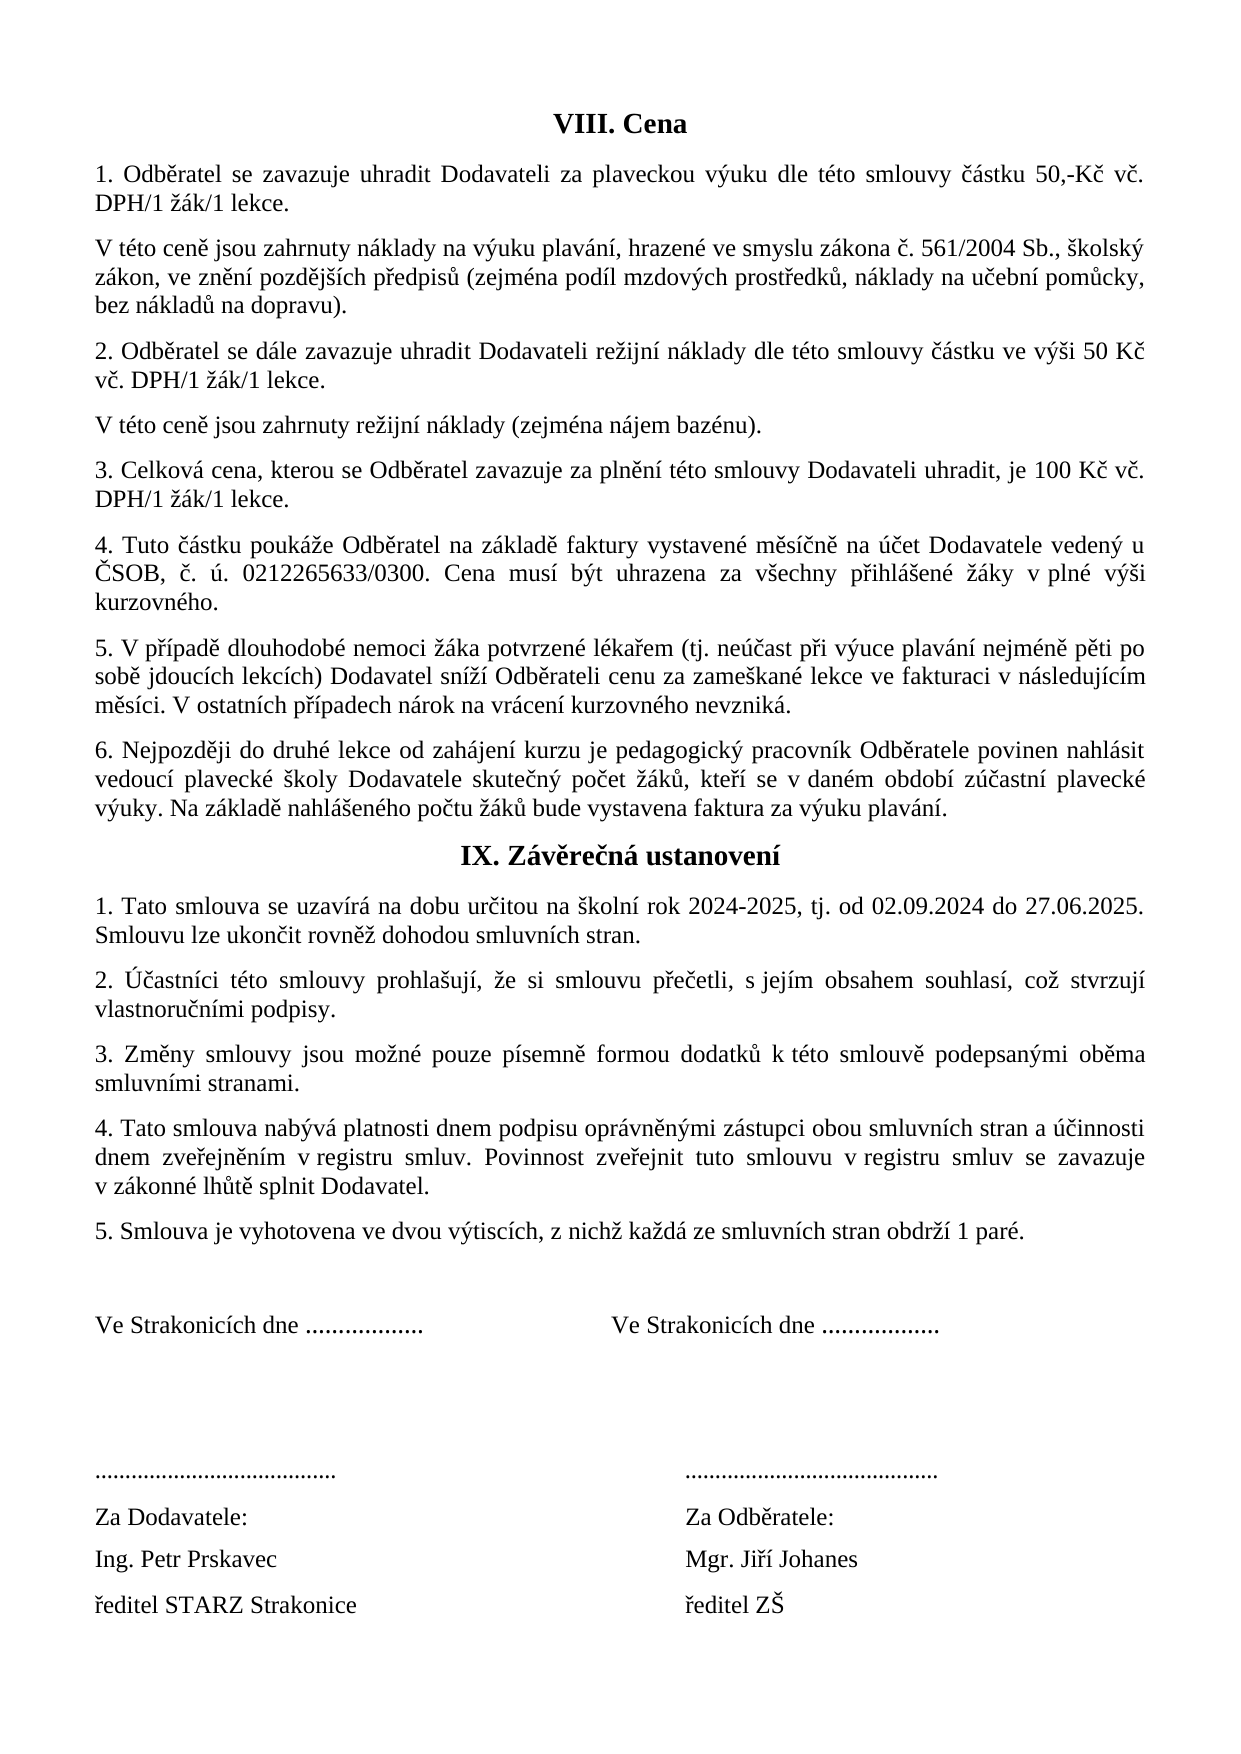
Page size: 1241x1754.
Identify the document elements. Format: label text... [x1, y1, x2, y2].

text 3. Změny smlouvy jsou možné pouze písemně formou dodatků k této smlouvě podepsanými oběma smluvními stranami. [94, 1039, 1146, 1097]
text 2. Účastníci této smlouvy prohlašují, že si smlouvu přečetli, s jejím obsahem souhlasí, což stvrzují vlastnoručními podpisy. [94, 965, 1146, 1023]
text 3. Celková cena, kterou se Odběratel zavazuje za plnění této smlouvy Dodavateli uhradit, je 100 Kč vč. DPH/1 žák/1 lekce. [94, 456, 1146, 513]
text VIII. Cena [94, 106, 1146, 140]
text IX. Závěrečná ustanovení [94, 838, 1146, 872]
text V této ceně jsou zahrnuty režijní náklady (zejména nájem bazénu). [94, 410, 1146, 439]
text 5. V případě dlouhodobé nemoci žáka potvrzené lékařem (tj. neúčast při výuce plavání nejméně pěti po sobě jdoucích lekcích) Dodavatel sníží Odběrateli cenu za zameškané lekce ve fakturaci v následujícím měsíci. V ostatních případech nárok na vrácení kurzovného nevzniká. [94, 633, 1146, 719]
text ředitel STARZ Strakonice ředitel ZŠ [94, 1590, 1146, 1619]
text …………………………………. …………………………………… [94, 1454, 1146, 1485]
text 1. Tato smlouva se uzavírá na dobu určitou na školní rok 2024-2025, tj. od 02.09.2024 do 27.06.2025. Smlouvu lze ukončit rovněž dohodou smluvních stran. [94, 891, 1146, 948]
text 6. Nejpozději do druhé lekce od zahájení kurzu je pedagogický pracovník Odběratele povinen nahlásit vedoucí plavecké školy Dodavatele skutečný počet žáků, kteří se v daném období zúčastní plavecké výuky. Na základě nahlášeného počtu žáků bude vystavena faktura za výuku plavání. [94, 736, 1146, 822]
text 4. Tuto částku poukáže Odběratel na základě faktury vystavené měsíčně na účet Dodavatele vedený u ČSOB, č. ú. 0212265633/0300. Cena musí být uhrazena za všechny přihlášené žáky v plné výši kurzovného. [94, 530, 1146, 616]
text Ve Strakonicích dne ……………… Ve Strakonicích dne ……………… [94, 1307, 1146, 1341]
text Za Dodavatele: Za Odběratele: [94, 1502, 1146, 1530]
text 5. Smlouva je vyhotovena ve dvou výtiscích, z nichž každá ze smluvních stran obdrží 1 paré. [94, 1216, 1146, 1245]
text 2. Odběratel se dále zavazuje uhradit Dodavateli režijní náklady dle této smlouvy částku ve výši 50 Kč vč. DPH/1 žák/1 lekce. [94, 336, 1146, 393]
text 4. Tato smlouva nabývá platnosti dnem podpisu oprávněnými zástupci obou smluvních stran a účinnosti dnem zveřejněním v registru smluv. Povinnost zveřejnit tuto smlouvu v registru smluv se zavazuje v zákonné lhůtě splnit Dodavatel. [94, 1113, 1146, 1200]
text Ing. Petr Prskavec Mgr. Jiří Johanes [94, 1544, 1146, 1573]
text 1. Odběratel se zavazuje uhradit Dodavateli za plaveckou výuku dle této smlouvy částku 50,-Kč vč. DPH/1 žák/1 lekce. [94, 159, 1146, 216]
text V této ceně jsou zahrnuty náklady na výuku plavání, hrazené ve smyslu zákona č. 561/2004 Sb., školský zákon, ve znění pozdějších předpisů (zejména podíl mzdových prostředků, náklady na učební pomůcky, bez nákladů na dopravu). [94, 233, 1146, 319]
